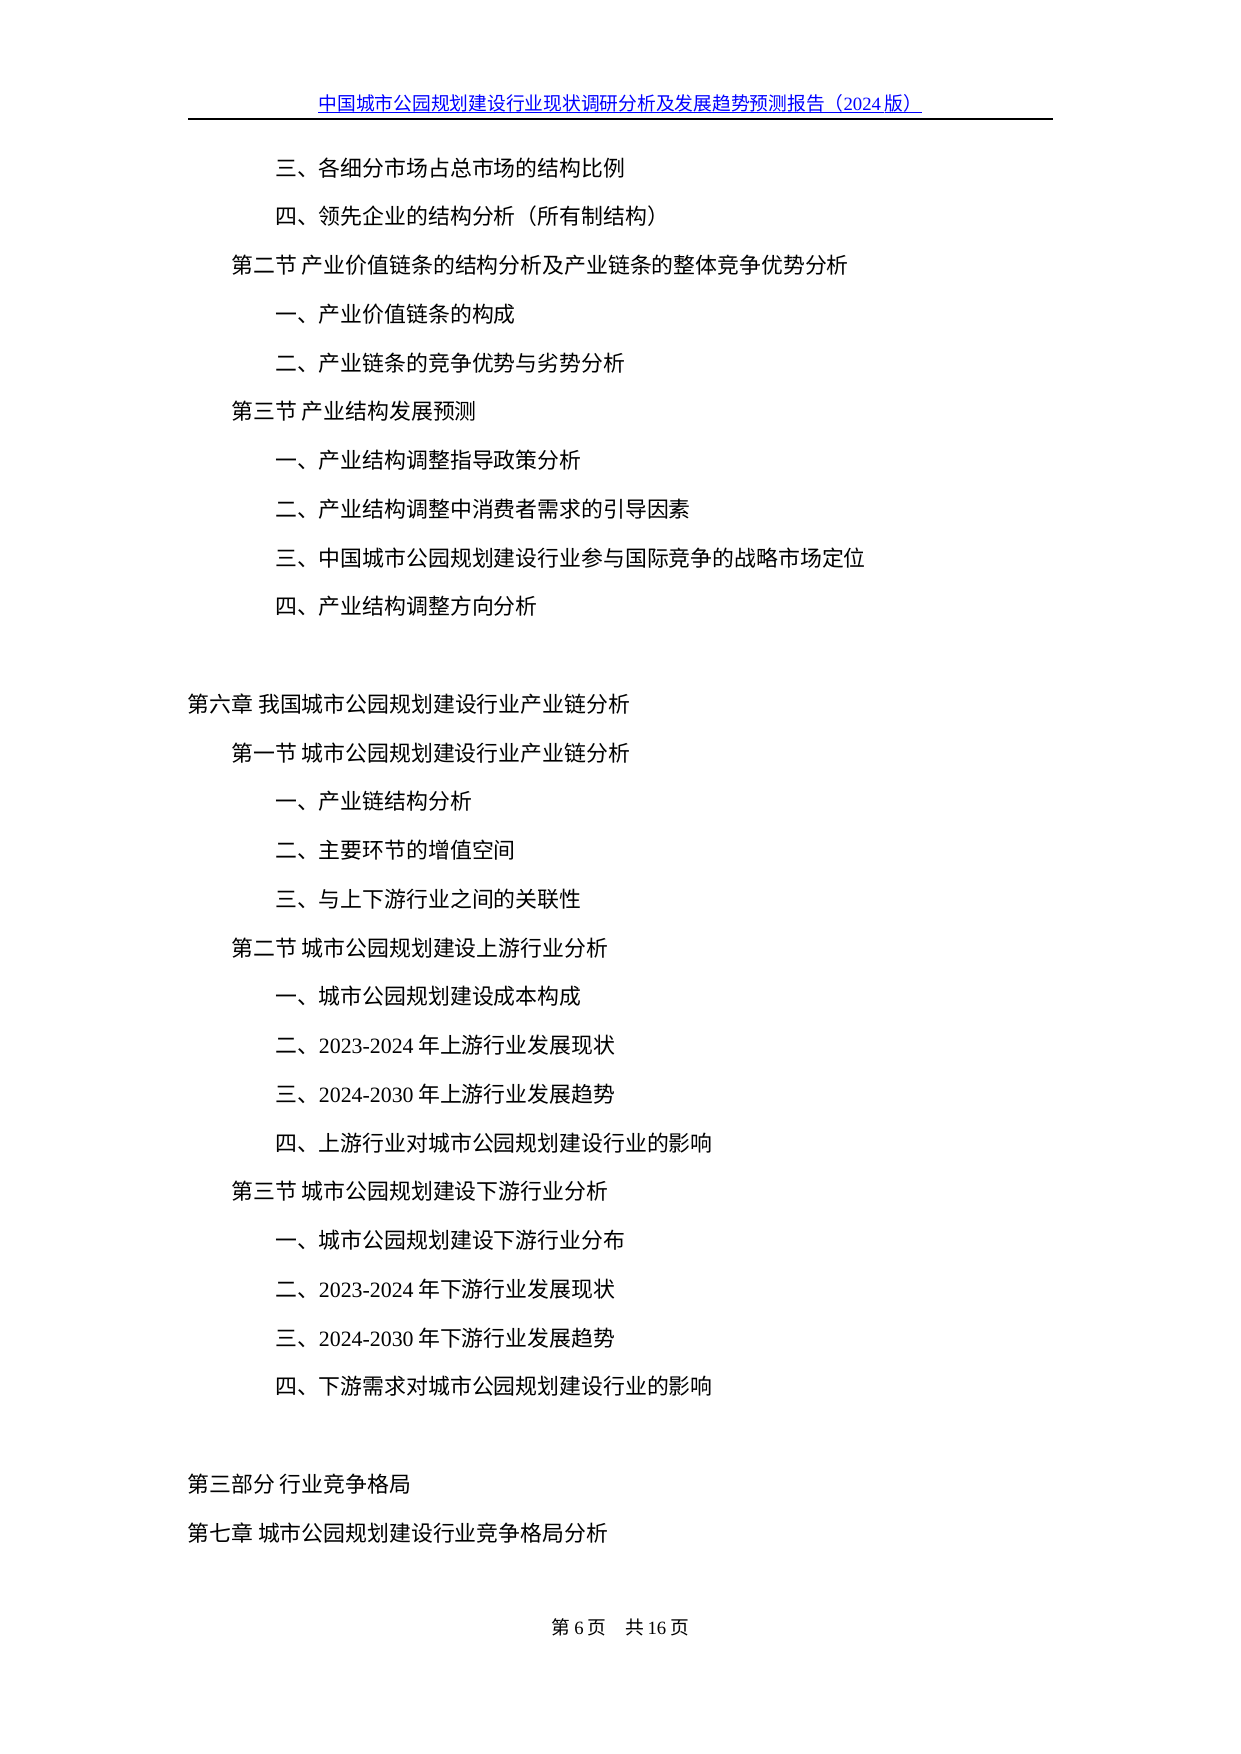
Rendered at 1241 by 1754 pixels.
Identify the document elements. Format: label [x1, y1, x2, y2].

text [187, 150, 1053, 1548]
